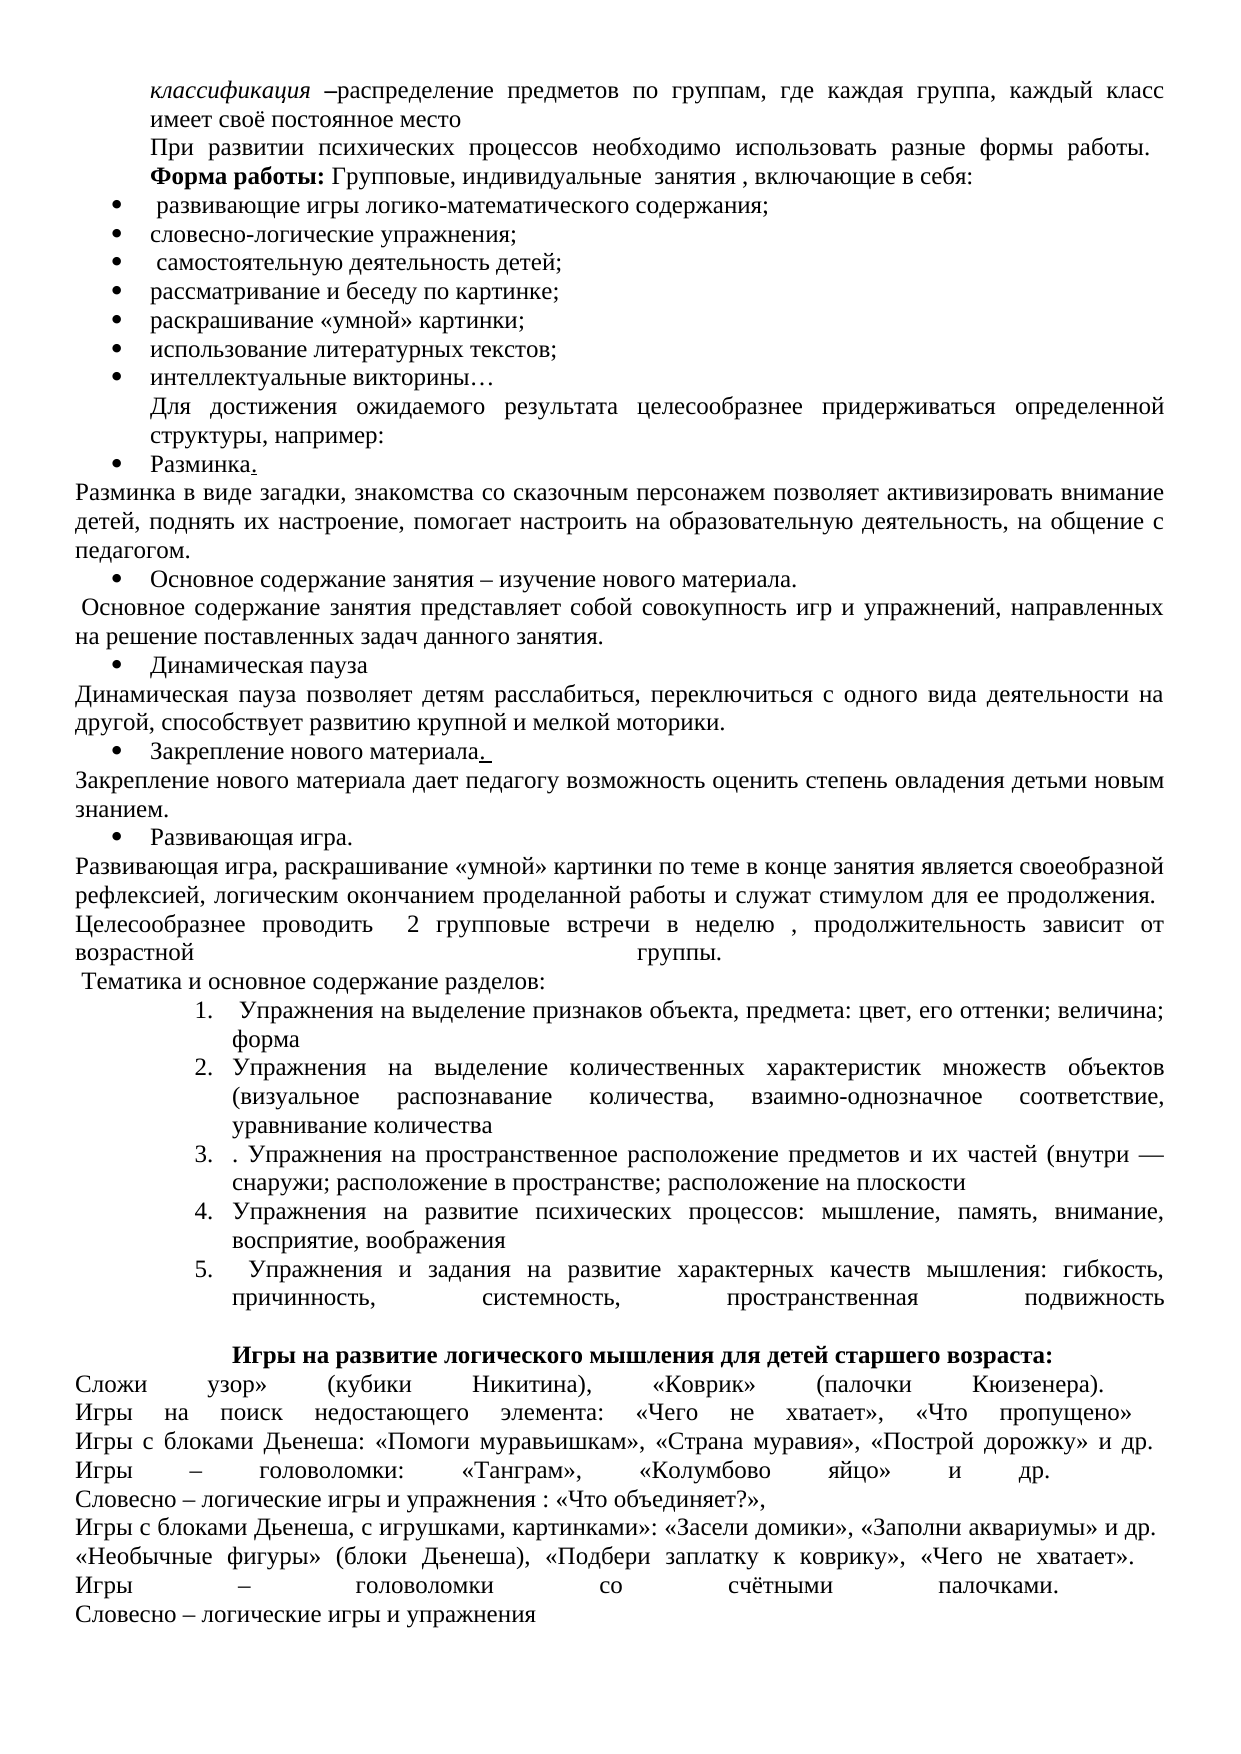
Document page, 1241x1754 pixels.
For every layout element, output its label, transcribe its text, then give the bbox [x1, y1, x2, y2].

list рассматривание и беседу по картинке; [112, 276, 1165, 305]
list словесно-логические упражнения; [112, 219, 1165, 247]
list При развитии психических процессов необходимо использовать разные формы работы. Форма работы: Групповые, индивидуальные занятия , включающие в себя: [150, 132, 1165, 190]
list Упражнения и задания на развитие характерных качеств мышления: гибкость, причинность, системность, пространственная подвижность Игры на развитие логического мышления для детей старшего возраста: [194, 1254, 1165, 1369]
list интеллектуальные викторины… [112, 362, 1165, 391]
list Упражнения на выделение количественных характеристик множеств объектов (визуальное распознавание количества, взаимно-однозначное соответствие, уравнивание количества [194, 1052, 1165, 1139]
list раскрашивание «умной» картинки; [112, 305, 1165, 334]
list Упражнения на развитие психических процессов: мышление, память, внимание, восприятие, воображения [194, 1196, 1165, 1254]
text Развивающая игра, раскрашивание «умной» картинки по теме в конце занятия является своеобразной рефлексией, логическим окончанием проделанной работы и служат стимулом для ее продолжения. Целесообразнее проводить 2 групповые встречи в неделю , продолжительность зависит от возрастной группы. Тематика и основное содержание разделов: [75, 851, 1165, 995]
text Сложи узор» (кубики Никитина), «Коврик» (палочки Кюизенера). Игры на поиск недостающего элемента: «Чего не хватает», «Что пропущено» Игры с блоками Дьенеша: «Помоги муравьишкам», «Страна муравия», «Построй дорожку» и др. Игры – головоломки: «Танграм», «Колумбово яйцо» и др. Словесно – логические игры и упражнения : «Что объединяет?», [75, 1369, 1165, 1512]
text Динамическая пауза позволяет детям расслабиться, переключиться с одного вида деятельности на другой, способствует развитию крупной и мелкой моторики. [75, 679, 1165, 736]
list Закрепление нового материала. [112, 736, 1165, 765]
text Основное содержание занятия представляет собой совокупность игр и упражнений, направленных на решение поставленных задач данного занятия. [75, 592, 1165, 650]
list Упражнения на выделение признаков объекта, предмета: цвет, его оттенки; величина; форма [194, 995, 1165, 1052]
list Развивающая игра. [112, 822, 1165, 851]
list . Упражнения на пространственное расположение предметов и их частей (внутри — снаружи; расположение в пространстве; расположение на плоскости [194, 1139, 1165, 1196]
text Игры с блоками Дьенеша, с игрушками, картинками»: «Засели домики», «Заполни аквариумы» и др. «Необычные фигуры» (блоки Дьенеша), «Подбери заплатку к коврику», «Чего не хватает». Игры – головоломки со счётными палочками. Словесно – логические игры и упражнения [75, 1512, 1165, 1627]
text Закрепление нового материала дает педагогу возможность оценить степень овладения детьми новым знанием. [75, 765, 1165, 822]
list Основное содержание занятия – изучение нового материала. [112, 564, 1165, 592]
list Разминка. [112, 449, 1165, 477]
list использование литературных текстов; [112, 334, 1165, 362]
list Динамическая пауза [112, 650, 1165, 679]
text Разминка в виде загадки, знакомства со сказочным персонажем позволяет активизировать внимание детей, поднять их настроение, помогает настроить на образовательную деятельность, на общение с педагогом. [75, 477, 1165, 564]
list развивающие игры логико-математического содержания; [112, 190, 1165, 219]
list классификация –распределение предметов по группам, где каждая группа, каждый класс имеет своё постоянное место [150, 75, 1165, 132]
list самостоятельную деятельность детей; [112, 247, 1165, 276]
list Для достижения ожидаемого результата целесообразнее придерживаться определенной структуры, например: [150, 391, 1165, 449]
